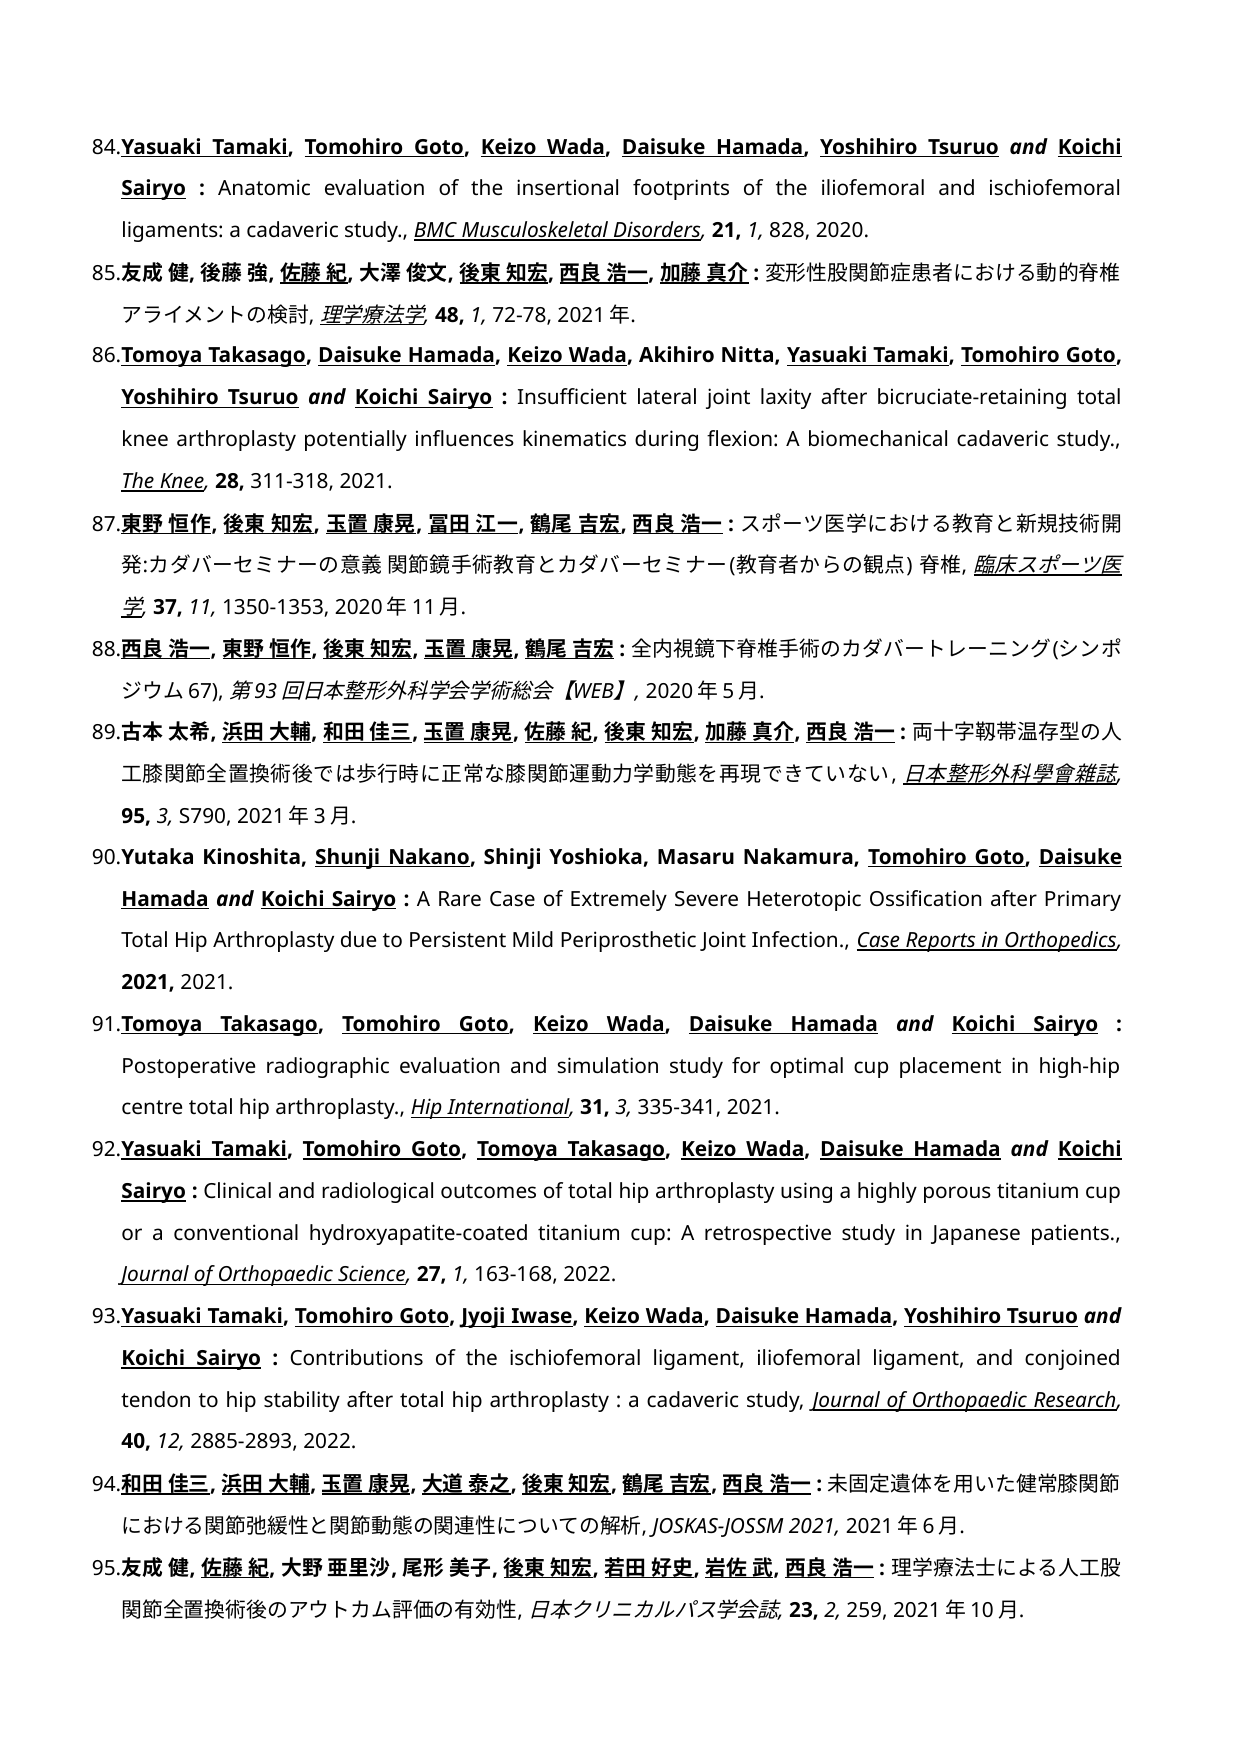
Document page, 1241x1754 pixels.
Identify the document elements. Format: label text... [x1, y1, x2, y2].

list 友成 健, 佐藤 紀, 大野 亜里沙, 尾形 美子, 後東 知宏, 若田 好史, 岩佐 武, 西良 浩一 : 理学療法士による人工股関節全置換術後のアウトカム評価の有効性, 日本クリニカルパス学会誌, 23, 2, 259, 2021年10月. [92, 1545, 1122, 1629]
list 古本 太希, 浜田 大輔, 和田 佳三, 玉置 康晃, 佐藤 紀, 後東 知宏, 加藤 真介, 西良 浩一 : 両十字靱帯温存型の人工膝関節全置換術後では歩行時に正常な膝関節運動力学動態を再現できていない, 日本整形外科學會雜誌, 95, 3, S790, 2021年3月. [92, 710, 1122, 835]
list 東野 恒作, 後東 知宏, 玉置 康晃, 冨田 江一, 鶴尾 吉宏, 西良 浩一 : スポーツ医学における教育と新規技術開発:カダバーセミナーの意義 関節鏡手術教育とカダバーセミナー(教育者からの観点) 脊椎, 臨床スポーツ医学, 37, 11, 1350-1353, 2020年11月. [92, 501, 1122, 626]
list 西良 浩一, 東野 恒作, 後東 知宏, 玉置 康晃, 鶴尾 吉宏 : 全内視鏡下脊椎手術のカダバートレーニング(シンポジウム67), 第93回日本整形外科学会学術総会【WEB】, 2020年5月. [92, 626, 1122, 710]
list Yasuaki Tamaki, Tomohiro Goto, Tomoya Takasago, Keizo Wada, Daisuke Hamada and Koichi Sairyo : Clinical and radiological outcomes of total hip arthroplasty using a highly porous titanium cup or a conventional hydroxyapatite-coated titanium cup: A retrospective study in Japanese patients., Journal of Orthopaedic Science, 27, 1, 163-168, 2022. [92, 1128, 1122, 1295]
list Yutaka Kinoshita, Shunji Nakano, Shinji Yoshioka, Masaru Nakamura, Tomohiro Goto, Daisuke Hamada and Koichi Sairyo : A Rare Case of Extremely Severe Heterotopic Ossification after Primary Total Hip Arthroplasty due to Persistent Mild Periprosthetic Joint Infection., Case Reports in Orthopedics, 2021, 2021. [92, 835, 1122, 1002]
list Yasuaki Tamaki, Tomohiro Goto, Jyoji Iwase, Keizo Wada, Daisuke Hamada, Yoshihiro Tsuruo and Koichi Sairyo : Contributions of the ischiofemoral ligament, iliofemoral ligament, and conjoined tendon to hip stability after total hip arthroplasty : a cadaveric study, Journal of Orthopaedic Research, 40, 12, 2885-2893, 2022. [92, 1295, 1122, 1462]
list Tomoya Takasago, Tomohiro Goto, Keizo Wada, Daisuke Hamada and Koichi Sairyo : Postoperative radiographic evaluation and simulation study for optimal cup placement in high-hip centre total hip arthroplasty., Hip International, 31, 3, 335-341, 2021. [92, 1002, 1122, 1128]
list 友成 健, 後藤 強, 佐藤 紀, 大澤 俊文, 後東 知宏, 西良 浩一, 加藤 真介 : 変形性股関節症患者における動的脊椎アライメントの検討, 理学療法学, 48, 1, 72-78, 2021年. [92, 250, 1122, 334]
list 和田 佳三, 浜田 大輔, 玉置 康晃, 大道 泰之, 後東 知宏, 鶴尾 吉宏, 西良 浩一 : 未固定遺体を用いた健常膝関節における関節弛緩性と関節動態の関連性についての解析, JOSKAS-JOSSM 2021, 2021年6月. [92, 1462, 1122, 1545]
list Tomoya Takasago, Daisuke Hamada, Keizo Wada, Akihiro Nitta, Yasuaki Tamaki, Tomohiro Goto, Yoshihiro Tsuruo and Koichi Sairyo : Insufficient lateral joint laxity after bicruciate-retaining total knee arthroplasty potentially influences kinematics during flexion: A biomechanical cadaveric study., The Knee, 28, 311-318, 2021. [92, 334, 1122, 501]
list Yasuaki Tamaki, Tomohiro Goto, Keizo Wada, Daisuke Hamada, Yoshihiro Tsuruo and Koichi Sairyo : Anatomic evaluation of the insertional footprints of the iliofemoral and ischiofemoral ligaments: a cadaveric study., BMC Musculoskeletal Disorders, 21, 1, 828, 2020. [92, 125, 1122, 250]
